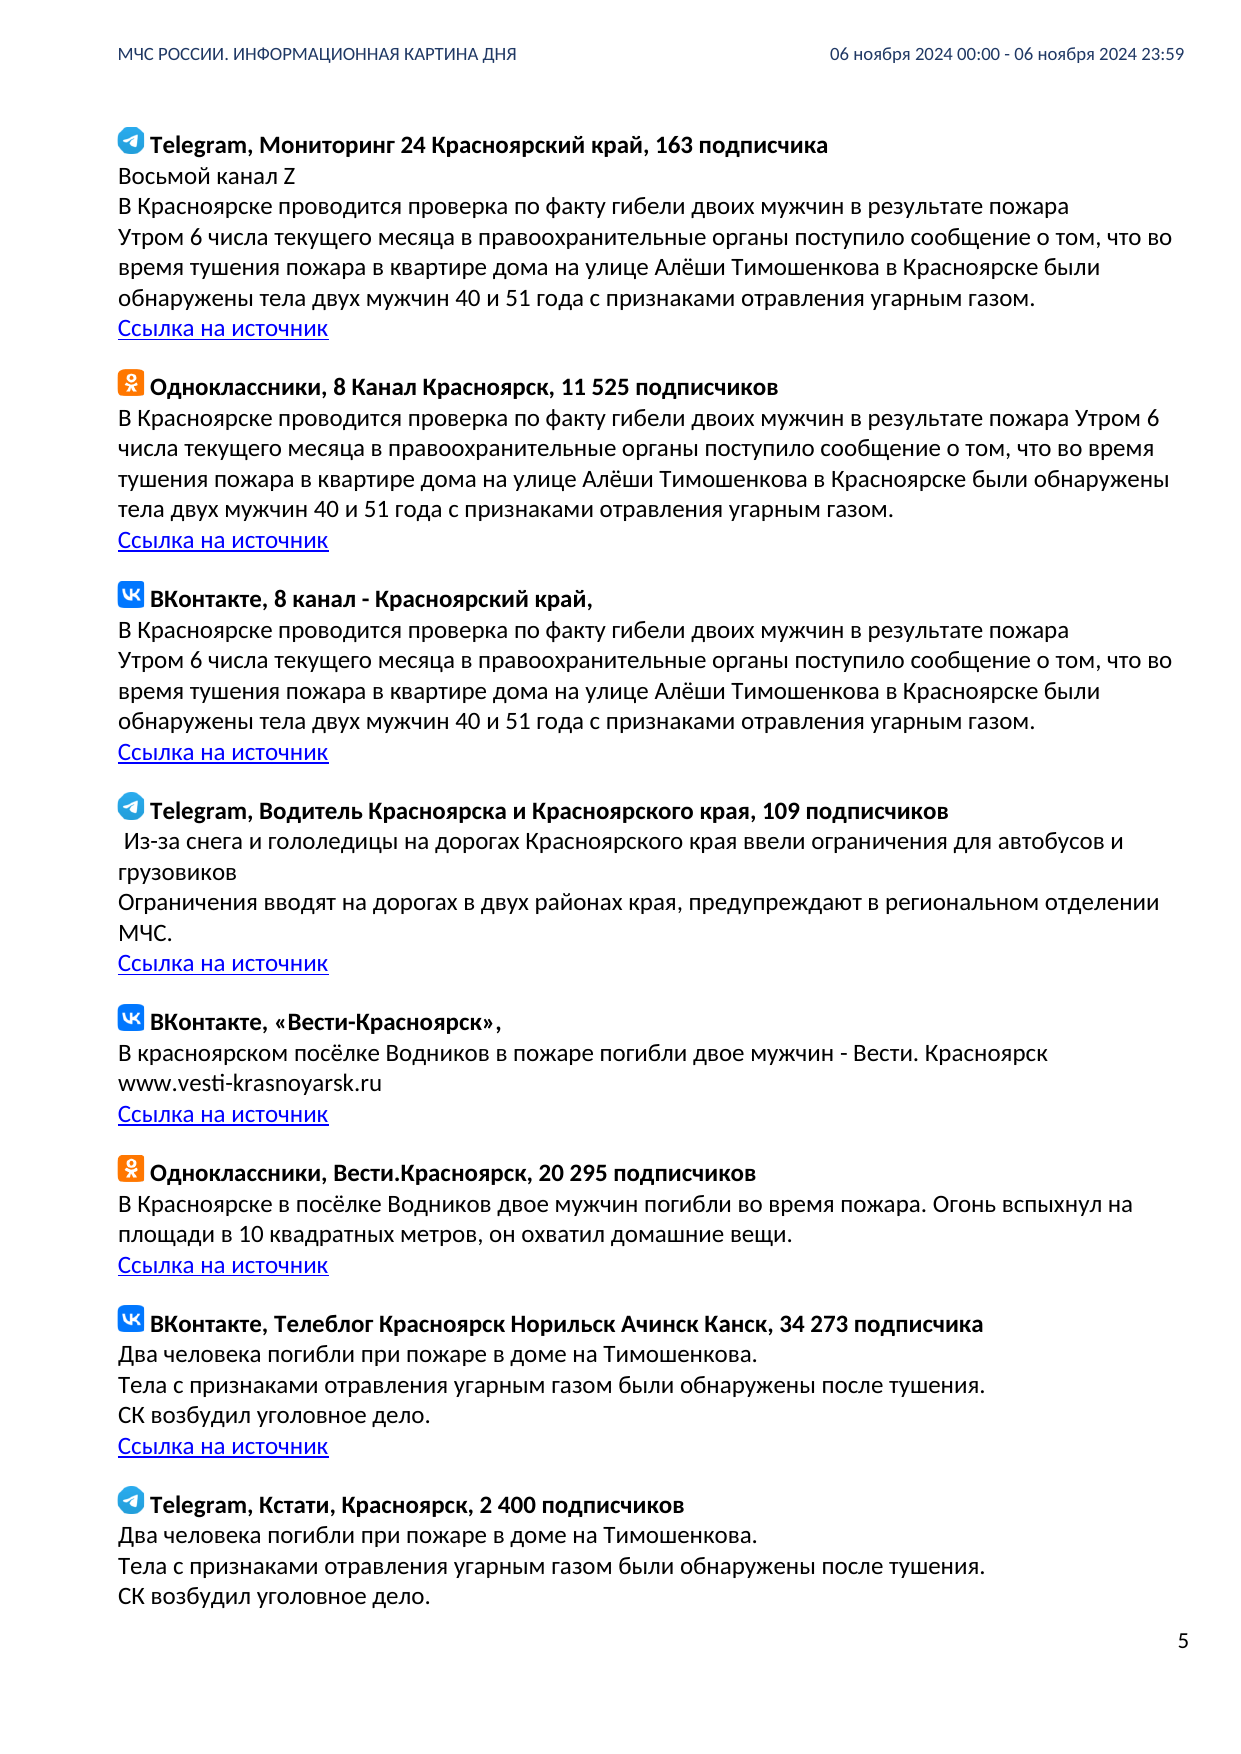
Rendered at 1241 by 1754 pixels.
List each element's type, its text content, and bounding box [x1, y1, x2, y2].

text Telegram, Кстати, Красноярск, 2 400 подписчиков [118, 1487, 1196, 1519]
text Ссылка на источник [118, 736, 1183, 766]
picture [117, 1305, 145, 1332]
text www.vesti-krasnoyarsk.ru [118, 1068, 1181, 1098]
text В Красноярске в посёлке Водников двое мужчин погибли во время пожара. Огонь вспыхнул на площади в 10 квадратных метров, он охватил домашние вещи. [118, 1188, 1181, 1249]
picture [117, 127, 145, 154]
text В Красноярске проводится проверка по факту гибели двоих мужчин в результате пожара [118, 190, 1181, 221]
text Telegram, Мониторинг 24 Красноярский край, 163 подписчика [118, 127, 1196, 160]
text ВКонтакте, 8 канал - Красноярский край, [118, 581, 1196, 614]
text Два человека погибли при пожаре в доме на Тимошенкова. [118, 1338, 1181, 1369]
text ВКонтакте, «Вести-Красноярск», [118, 1004, 1196, 1037]
text В Красноярске проводится проверка по факту гибели двоих мужчин в результате пожара Утром 6 числа текущего месяца в правоохранительные органы поступило сообщение о том, что во время тушения пожара в квартире дома на улице Алёши Тимошенкова в Красноярске были обнаружены тела двух мужчин 40 и 51 года с признаками отравления угарным газом. [118, 402, 1181, 524]
picture [117, 369, 145, 396]
text Тела с признаками отравления угарным газом были обнаружены после тушения. [118, 1550, 1181, 1581]
text Утром 6 числа текущего месяца в правоохранительные органы поступило сообщение о том, что во время тушения пожара в квартире дома на улице Алёши Тимошенкова в Красноярске были обнаружены тела двух мужчин 40 и 51 года с признаками отравления угарным газом. [118, 221, 1181, 312]
text Одноклассники, 8 Канал Красноярск, 11 525 подписчиков [118, 369, 1196, 402]
text Два человека погибли при пожаре в доме на Тимошенкова. [118, 1519, 1181, 1550]
text Ссылка на источник [118, 1098, 1183, 1129]
text Тела с признаками отравления угарным газом были обнаружены после тушения. [118, 1369, 1181, 1399]
text В Красноярске проводится проверка по факту гибели двоих мужчин в результате пожара [118, 614, 1181, 644]
picture [117, 1486, 145, 1514]
text Одноклассники, Вести.Красноярск, 20 295 подписчиков [118, 1155, 1196, 1188]
text Из-за снега и гололедицы на дорогах Красноярского края ввели ограничения для автобусов и грузовиков [118, 825, 1181, 886]
text Ссылка на источник [118, 1430, 1183, 1460]
text Восьмой канал Z [118, 160, 1181, 190]
text Ссылка на источник [118, 524, 1183, 555]
picture [117, 792, 145, 820]
text СК возбудил уголовное дело. [118, 1581, 1181, 1611]
text Ссылка на источник [118, 312, 1183, 343]
text Ссылка на источник [118, 947, 1183, 978]
text В красноярском посёлке Водников в пожаре погибли двое мужчин - Вести. Красноярск [118, 1037, 1181, 1068]
picture [117, 1004, 145, 1031]
text СК возбудил уголовное дело. [118, 1399, 1181, 1430]
text Telegram, Водитель Красноярска и Красноярского края, 109 подписчиков [118, 793, 1196, 825]
picture [117, 1155, 145, 1182]
picture [117, 581, 145, 608]
text Ограничения вводят на дорогах в двух районах края, предупреждают в региональном отделении МЧС. [118, 886, 1181, 947]
text Ссылка на источник [118, 1249, 1183, 1279]
text Утром 6 числа текущего месяца в правоохранительные органы поступило сообщение о том, что во время тушения пожара в квартире дома на улице Алёши Тимошенкова в Красноярске были обнаружены тела двух мужчин 40 и 51 года с признаками отравления угарным газом. [118, 644, 1181, 736]
text ВКонтакте, Телеблог Красноярск Норильск Ачинск Канск, 34 273 подписчика [118, 1306, 1196, 1338]
